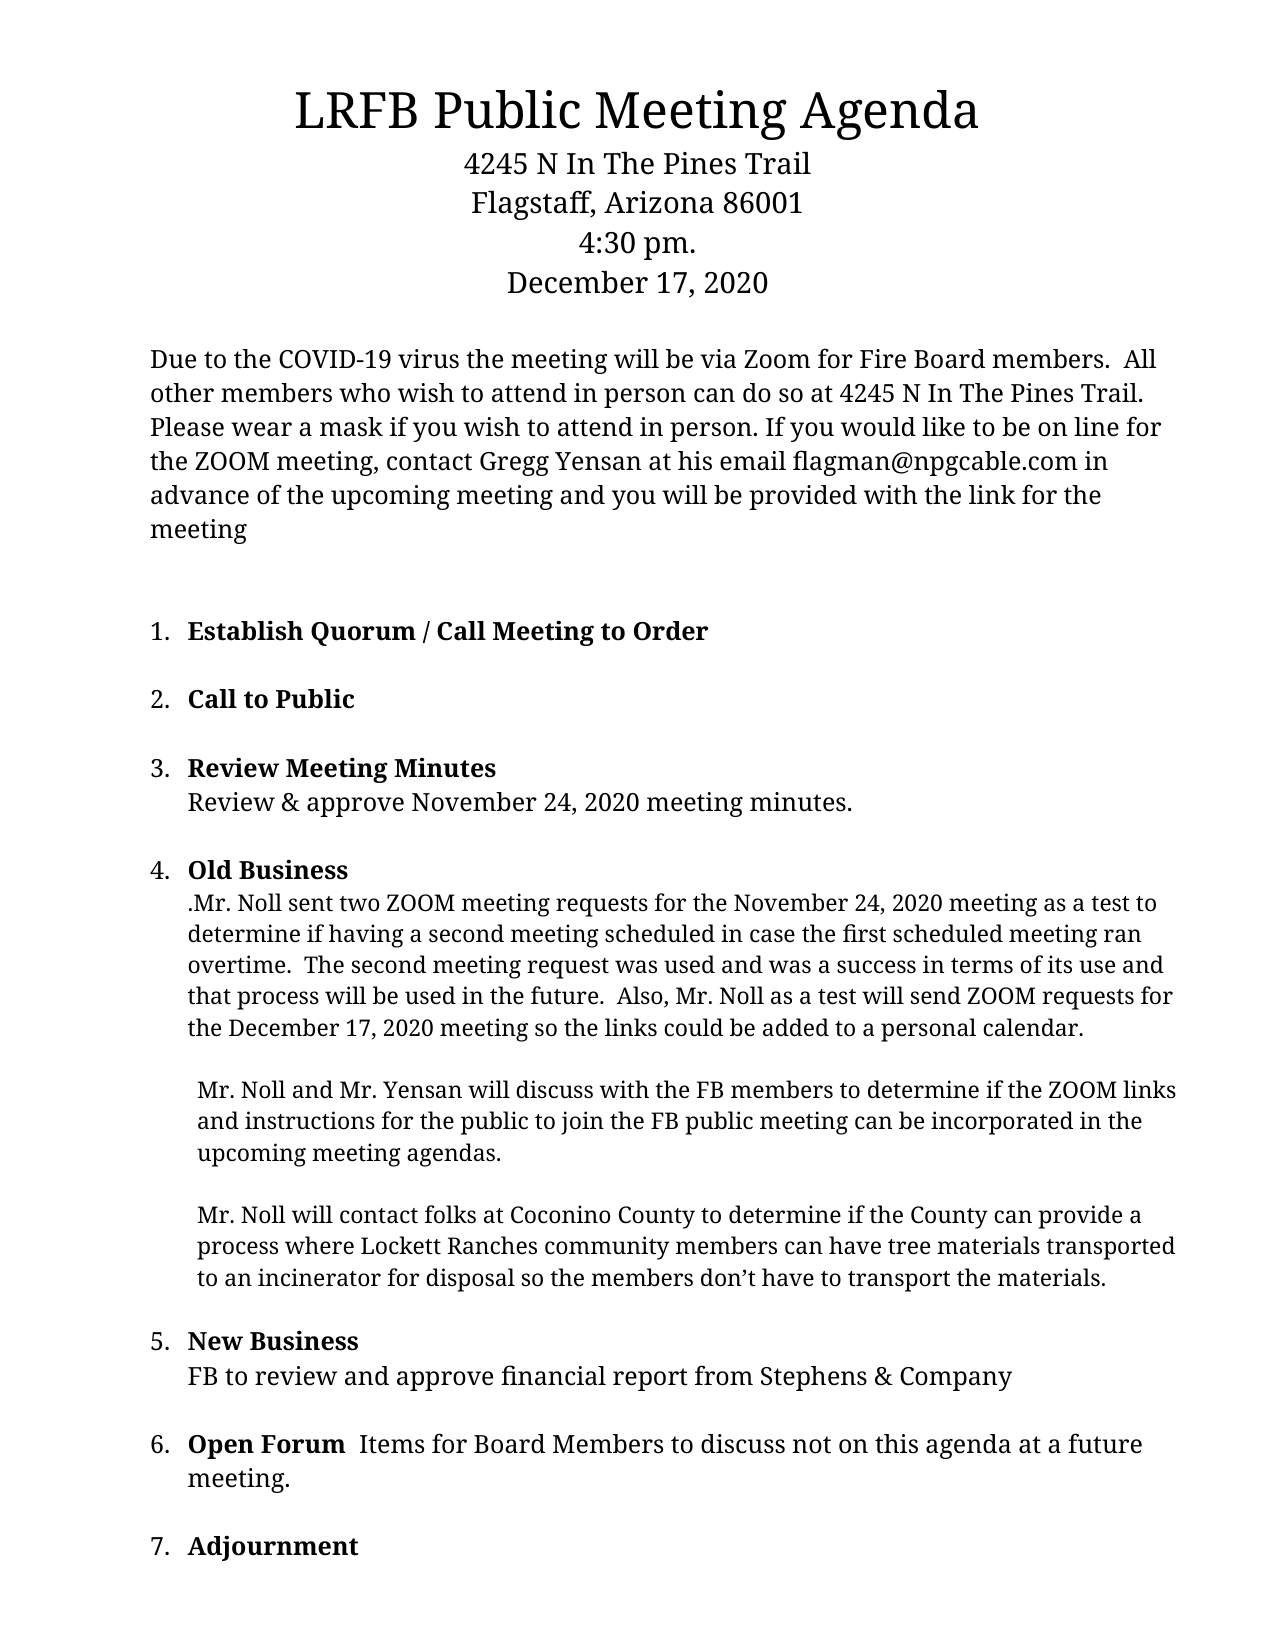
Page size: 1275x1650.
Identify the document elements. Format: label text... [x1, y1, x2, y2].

list Old Business [150, 852, 1200, 887]
text 4:30 pm. [75, 222, 1200, 262]
list Call to Public [150, 682, 1200, 716]
text Flagstaff, Arizona 86001 [75, 183, 1200, 222]
list Review Meeting Minutes [150, 750, 1200, 784]
text Mr. Noll will contact folks at Coconino County to determine if the County can provide a process where Lockett Ranches community members can have tree materials transported to an incinerator for disposal so the members don’t have to transport the materials. [197, 1199, 1200, 1293]
list New Business [150, 1324, 1200, 1358]
text Review & approve November 24, 2020 meeting minutes. [112, 784, 1200, 818]
list Establish Quorum / Call Meeting to Order [150, 614, 1200, 648]
text LRFB Public Meeting Agenda [75, 75, 1200, 143]
text .Mr. Noll sent two ZOOM meeting requests for the November 24, 2020 meeting as a test to determine if having a second meeting scheduled in case the first scheduled meeting ran overtime. The second meeting request was used and was a success in terms of its use and that process will be used in the future. Also, Mr. Noll as a test will send ZOOM requests for the December 17, 2020 meeting so the links could be added to a personal calendar. [187, 887, 1200, 1043]
text December 17, 2020 [75, 262, 1200, 302]
list Open Forum Items for Board Members to discuss not on this agenda at a future meeting. [150, 1426, 1200, 1494]
text FB to review and approve financial report from Stephens & Company [187, 1358, 1200, 1392]
list Adjournment [150, 1528, 1200, 1562]
text Mr. Noll and Mr. Yensan will discuss with the FB members to determine if the ZOOM links and instructions for the public to join the FB public meeting can be incorporated in the upcoming meeting agendas. [197, 1074, 1200, 1168]
text 4245 N In The Pines Trail [75, 143, 1200, 183]
text Due to the COVID-19 virus the meeting will be via Zoom for Fire Board members. All other members who wish to attend in person can do so at 4245 N In The Pines Trail. Please wear a mask if you wish to attend in person. If you would like to be on line for the ZOOM meeting, contact Gregg Yensan at his email flagman@npgcable.com in advance of the upcoming meeting and you will be provided with the link for the meeting [150, 342, 1200, 546]
